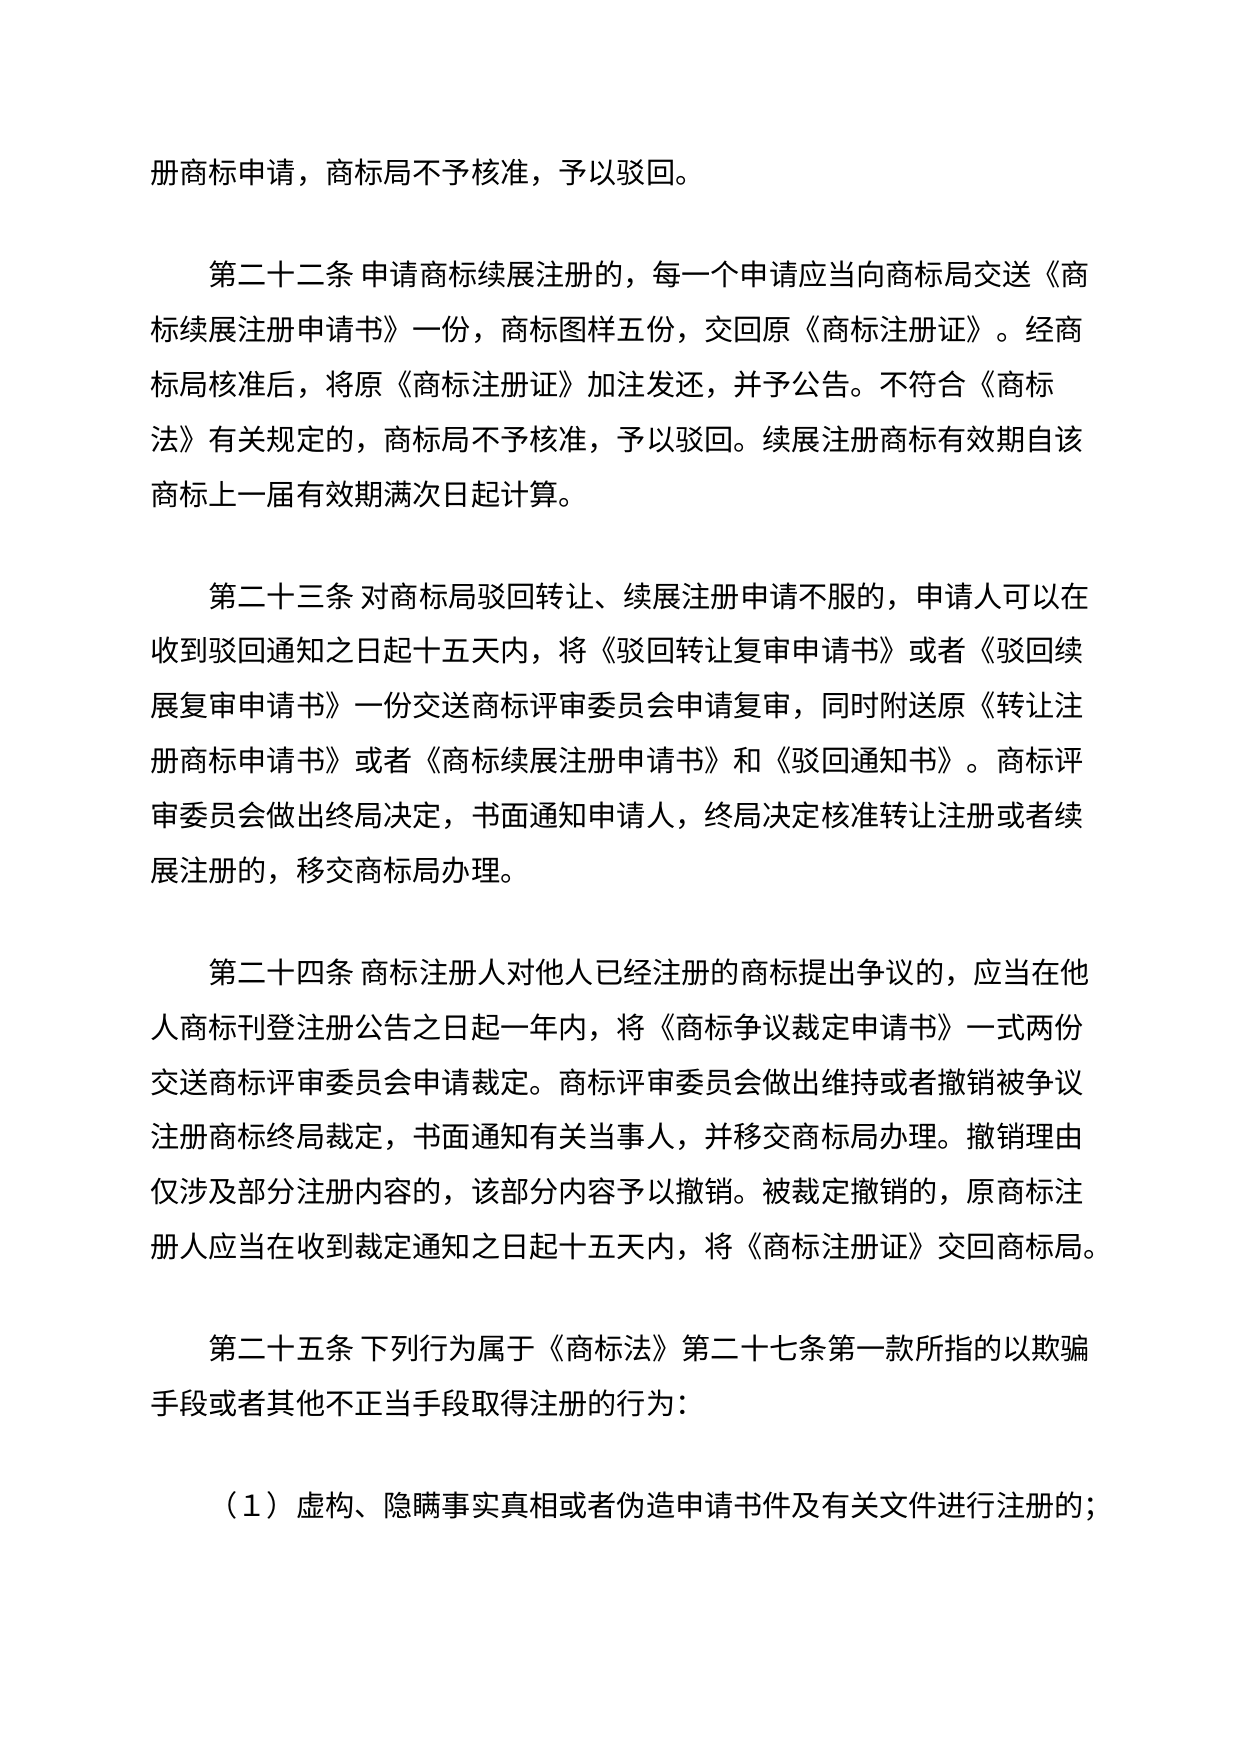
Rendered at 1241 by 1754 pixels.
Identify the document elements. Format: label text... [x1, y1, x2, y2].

text （１）虚构、隐瞒事实真相或者伪造申请书件及有关文件进行注册的； [150, 1482, 1090, 1524]
text 第二十四条 商标注册人对他人已经注册的商标提出争议的，应当在他人商标刊登注册公告之日起一年内，将《商标争议裁定申请书》一式两份交送商标评审委员会申请裁定。商标评审委员会做出维持或者撤销被争议注册商标终局裁定，书面通知有关当事人，并移交商标局办理。撤销理由仅涉及部分注册内容的，该部分内容予以撤销。被裁定撤销的，原商标注册人应当在收到裁定通知之日起十五天内，将《商标注册证》交回商标局。 [150, 949, 1090, 1266]
text 第二十五条 下列行为属于《商标法》第二十七条第一款所指的以欺骗手段或者其他不正当手段取得注册的行为： [150, 1326, 1090, 1423]
text 第二十二条 申请商标续展注册的，每一个申请应当向商标局交送《商标续展注册申请书》一份，商标图样五份，交回原《商标注册证》。经商标局核准后，将原《商标注册证》加注发还，并予公告。不符合《商标法》有关规定的，商标局不予核准，予以驳回。续展注册商标有效期自该商标上一届有效期满次日起计算。 [150, 252, 1090, 514]
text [150, 150, 1090, 192]
text 第二十三条 对商标局驳回转让、续展注册申请不服的，申请人可以在收到驳回通知之日起十五天内，将《驳回转让复审申请书》或者《驳回续展复审申请书》一份交送商标评审委员会申请复审，同时附送原《转让注册商标申请书》或者《商标续展注册申请书》和《驳回通知书》。商标评审委员会做出终局决定，书面通知申请人，终局决定核准转让注册或者续展注册的，移交商标局办理。 [150, 573, 1090, 890]
